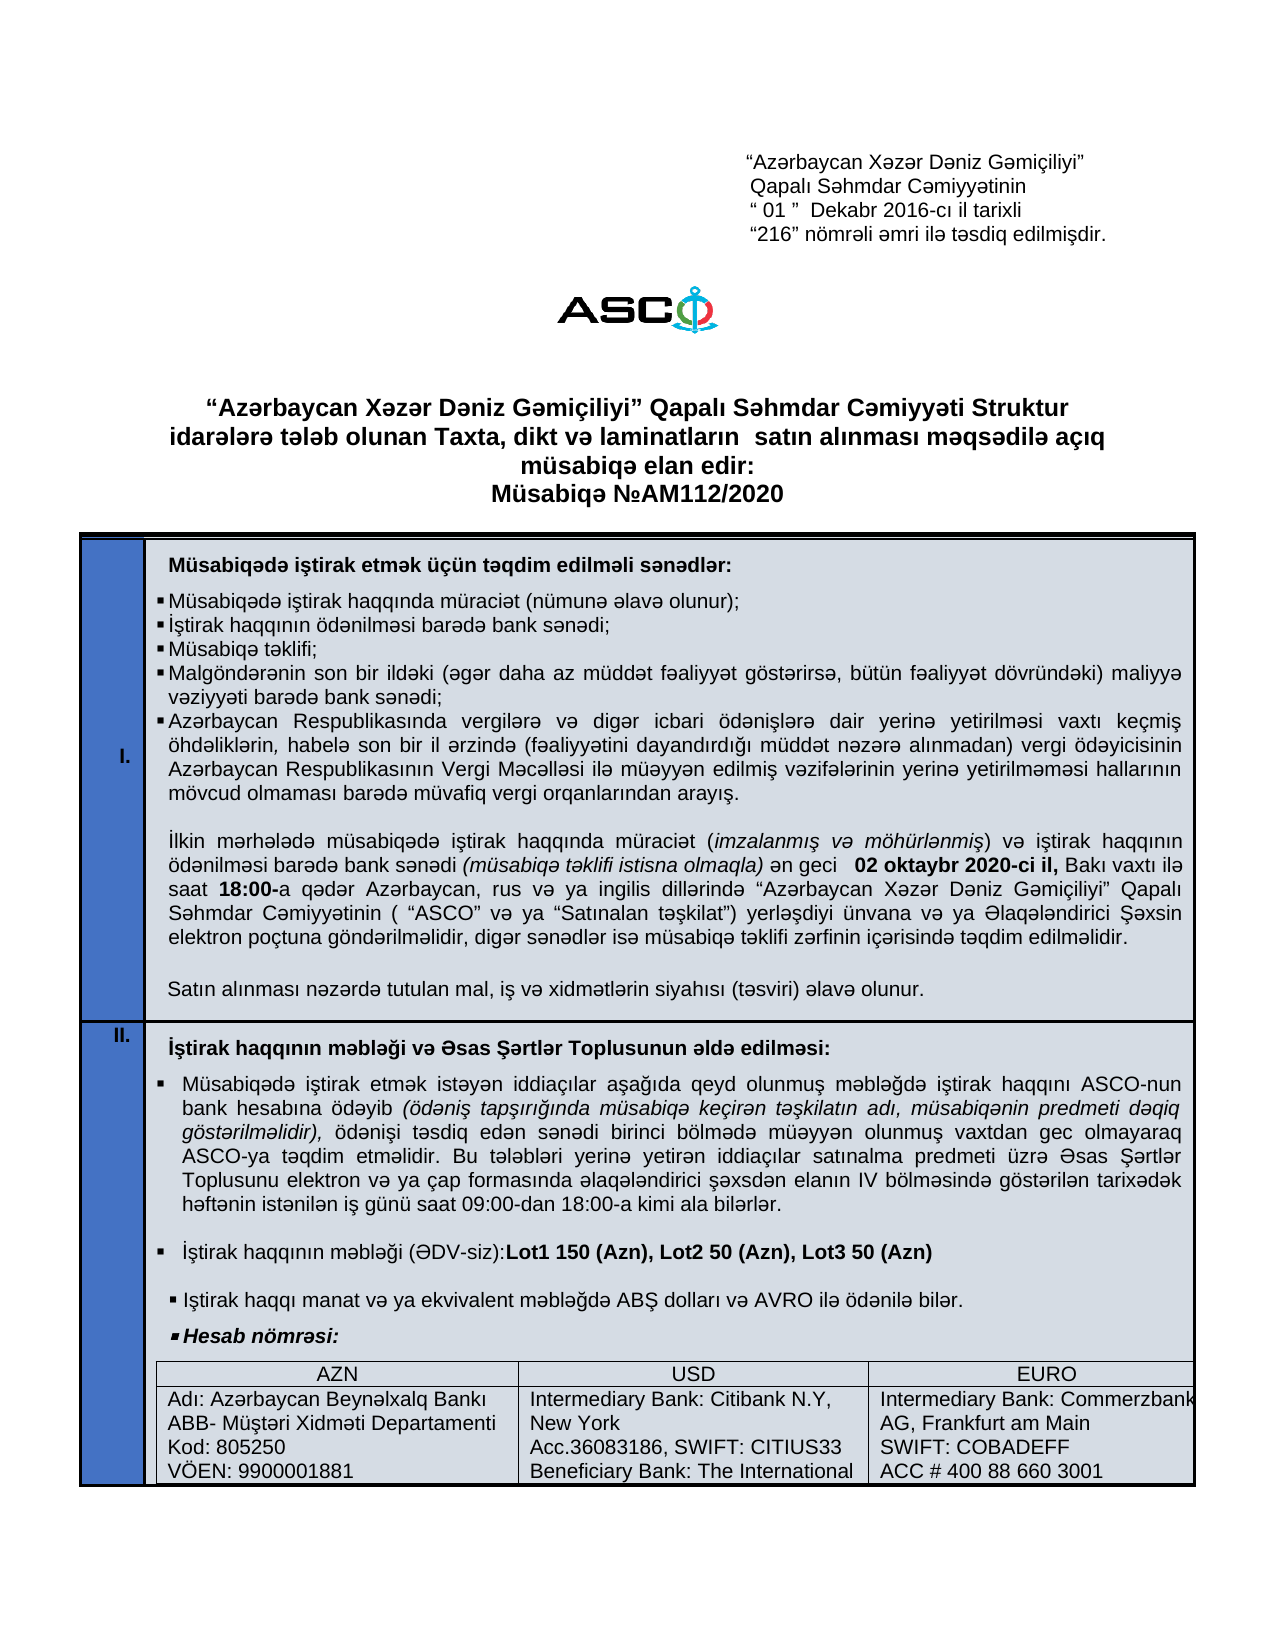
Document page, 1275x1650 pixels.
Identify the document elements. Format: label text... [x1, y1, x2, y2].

text Qapalı Səhmdar Cəmiyyətinin [75, 174, 1123, 198]
text “ 01 ” Dekabr 2016-cı il tarixli [75, 198, 1192, 222]
text Müsabiqə №AM112/2020 [150, 479, 1125, 508]
table_cell [82, 1023, 143, 1484]
table_header Müsabiqədə iştirak etmək üçün təqdim edilməli sənədlər: Müsabiqədə iştirak haqqında müraciət (nümunə əlavə olunur); İştirak haqqının ödənilməsi barədə bank sənədi; Müsabiqə təklifi; Malgöndərənin son bir ildəki (əgər daha az müddət fəaliyyət göstərirsə, bütün fəaliyyət dövründəki) maliyyə vəziyyəti barədə bank sənədi; Azərbaycan Respublikasında vergilərə və digər icbari ödənişlərə dair yerinə yetirilməsi vaxtı keçmiş öhdəliklərin, habelə son bir il ərzində (fəaliyyətini dayandırdığı müddət nəzərə alınmadan) vergi ödəyicisinin Azərbaycan Respublikasının Vergi Məcəlləsi ilə müəyyən edilmiş vəzifələrinin yerinə yetirilməməsi hallarının mövcud olmaması barədə müvafiq vergi orqanlarından arayış. İlkin mərhələdə müsabiqədə iştirak haqqında müraciət (imzalanmış və möhürlənmiş) və iştirak haqqının ödənilməsi barədə bank sənədi (müsabiqə təklifi istisna olmaqla) ən geci 02 oktaybr 2020-ci il, Bakı vaxtı ilə saat 18:00-a qədər Azərbaycan, rus və ya ingilis dillərində “Azərbaycan Xəzər Dəniz Gəmiçiliyi” Qapalı Səhmdar Cəmiyyətinin ( “ASCO” və ya “Satınalan təşkilat”) yerləşdiyi ünvana və ya Əlaqələndirici Şəxsin elektron poçtuna göndərilməlidir, digər sənədlər isə müsabiqə təklifi zərfinin içərisində təqdim edilməlidir. Satın alınması nəzərdə tutulan mal, iş və xidmətlərin siyahısı (təsviri) əlavə olunur. [146, 540, 1193, 1020]
picture [521, 245, 754, 374]
text “216” nömrəli əmri ilə təsdiq edilmişdir. [666, 222, 1192, 246]
table_header [82, 540, 143, 1020]
text “Azərbaycan Xəzər Dəniz Gəmiçiliyi” Qapalı Səhmdar Cəmiyyəti Struktur idarələrə tələb olunan Taxta, dikt və laminatların satın alınması məqsədilə açıq müsabiqə elan edir: [150, 393, 1125, 479]
text “Azərbaycan Xəzər Dəniz Gəmiçiliyi” [66, 150, 1192, 174]
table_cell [146, 1023, 1193, 1484]
